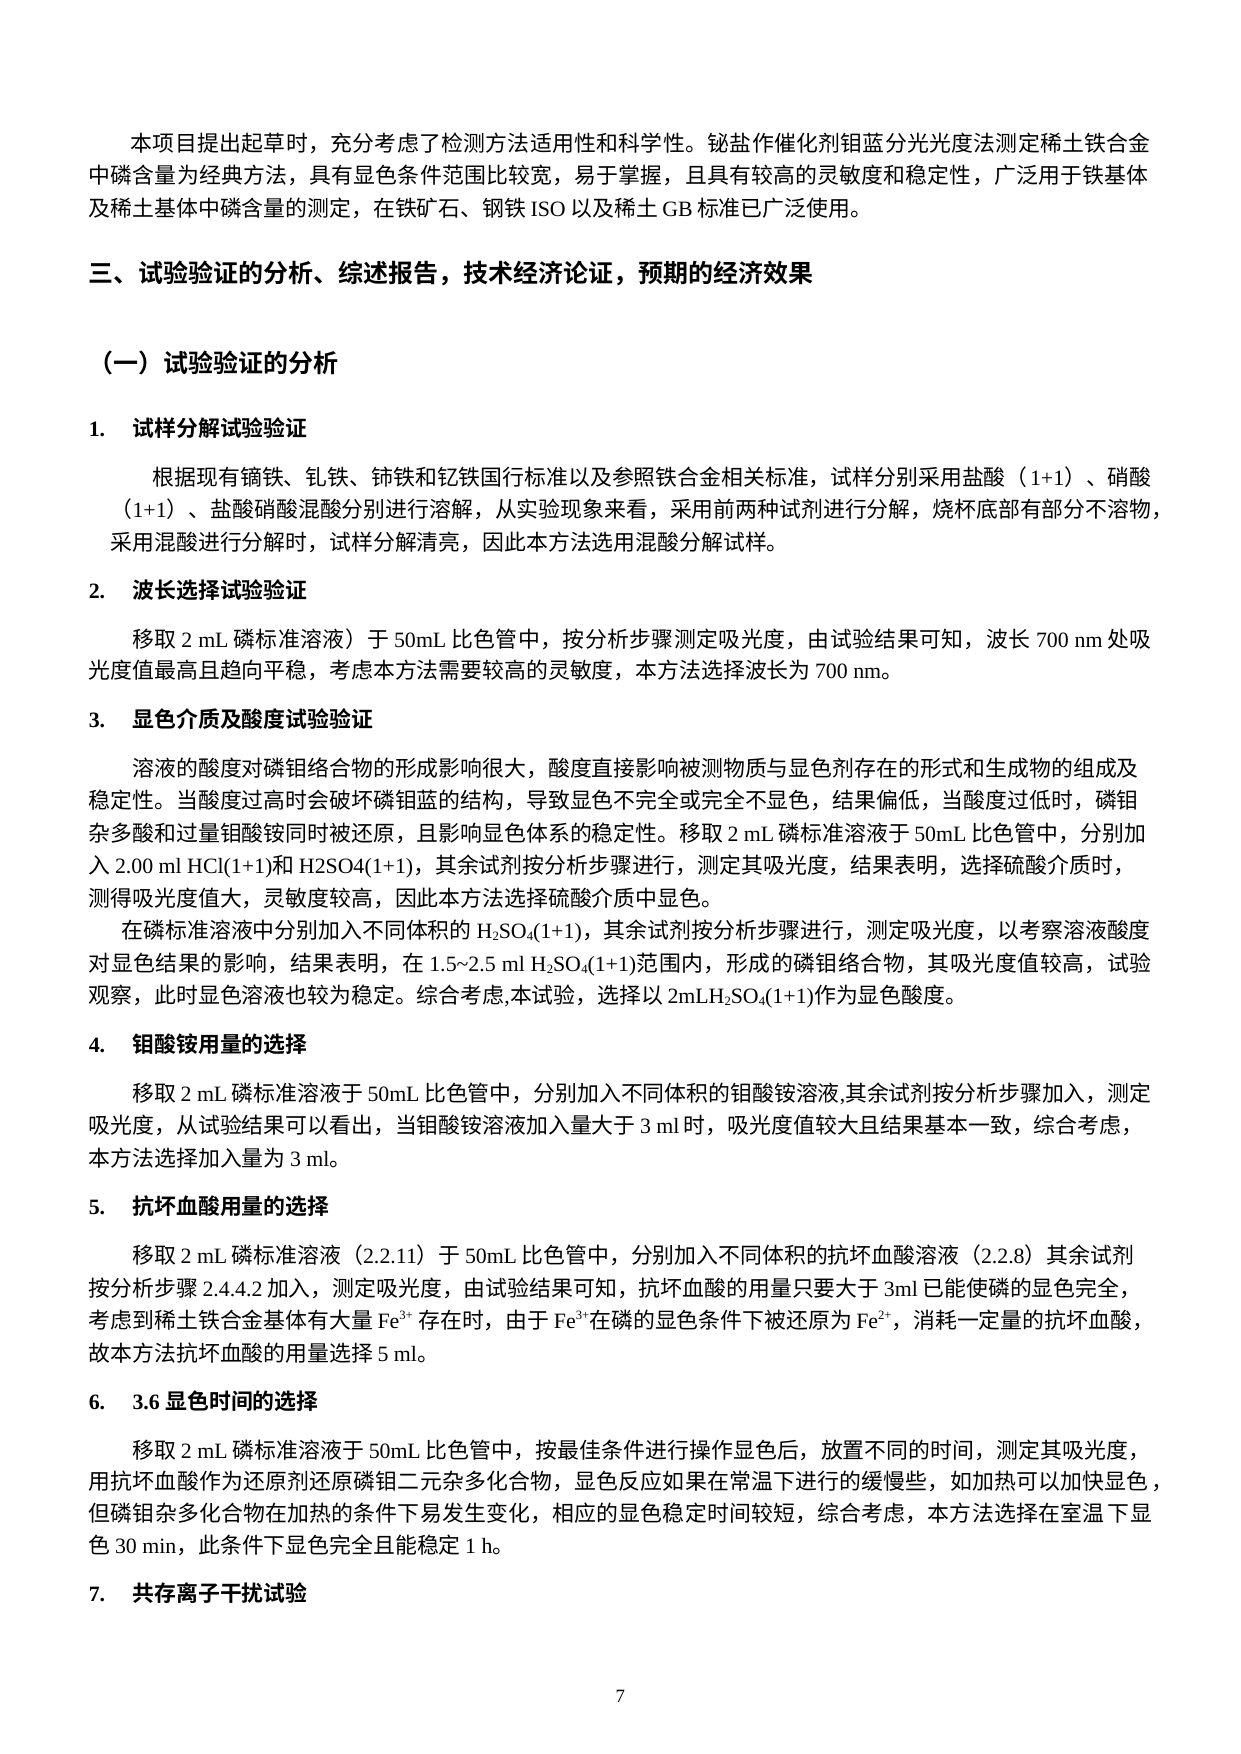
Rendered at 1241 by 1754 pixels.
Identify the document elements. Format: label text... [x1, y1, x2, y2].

list 试验验证的分析、综述报告，技术经济论证，预期的经济效果 [88, 239, 1152, 304]
text 本项目提出起草时，充分考虑了检测方法适用性和科学性。铋盐作催化剂钼蓝分光光度法测定稀土铁合金中磷含量为经典方法，具有显色条件范围比较宽，易于掌握，且具有较高的灵敏度和稳定性，广泛用于铁基体及稀土基体中磷含量的测定，在铁矿石、钢铁ISO以及稀土GB标准已广泛使用。 [88, 125, 1152, 223]
list 共存离子干扰试验 [88, 1576, 1152, 1608]
text 移取2 mL磷标准溶液（2.2.11）于50mL比色管中，分别加入不同体积的抗坏血酸溶液（2.2.8）其余试剂按分析步骤2.4.4.2加入，测定吸光度，由试验结果可知，抗坏血酸的用量只要大于3ml已能使磷的显色完全，考虑到稀土铁合金基体有大量Fe3+ 存在时，由于Fe3+在磷的显色条件下被还原为Fe2+，消耗一定量的抗坏血酸，故本方法抗坏血酸的用量选择5 ml。 [88, 1238, 1152, 1368]
list 波长选择试验验证 [88, 573, 1152, 606]
text 溶液的酸度对磷钼络合物的形成影响很大，酸度直接影响被测物质与显色剂存在的形式和生成物的组成及稳定性。当酸度过高时会破坏磷钼蓝的结构，导致显色不完全或完全不显色，结果偏低，当酸度过低时，磷钼杂多酸和过量钼酸铵同时被还原，且影响显色体系的稳定性。移取2 mL磷标准溶液于50mL比色管中，分别加入2.00 ml HCl(1+1)和H2SO4(1+1)，其余试剂按分析步骤进行，测定其吸光度，结果表明，选择硫酸介质时，测得吸光度值大，灵敏度较高，因此本方法选择硫酸介质中显色。 [88, 750, 1152, 913]
list 3.6 显色时间的选择 [88, 1384, 1152, 1416]
list 显色介质及酸度试验验证 [88, 701, 1152, 734]
list 钼酸铵用量的选择 [88, 1026, 1152, 1059]
list 抗坏血酸用量的选择 [88, 1189, 1152, 1221]
text 移取2 mL磷标准溶液于50mL比色管中，分别加入不同体积的钼酸铵溶液,其余试剂按分析步骤加入，测定吸光度，从试验结果可以看出，当钼酸铵溶液加入量大于3 ml时，吸光度值较大且结果基本一致，综合考虑，本方法选择加入量为3 ml。 [88, 1075, 1152, 1173]
text 在磷标准溶液中分别加入不同体积的H2SO4(1+1)，其余试剂按分析步骤进行，测定吸光度，以考察溶液酸度对显色结果的影响，结果表明，在1.5~2.5 ml H2SO4(1+1)范围内，形成的磷钼络合物，其吸光度值较高，试验观察，此时显色溶液也较为稳定。综合考虑,本试验，选择以2mLH2SO4(1+1)作为显色酸度。 [88, 913, 1152, 1010]
text 根据现有镝铁、钆铁、铈铁和钇铁国行标准以及参照铁合金相关标准，试样分别采用盐酸（1+1）、硝酸（1+1）、盐酸硝酸混酸分别进行溶解，从实验现象来看，采用前两种试剂进行分解，烧杯底部有部分不溶物，采用混酸进行分解时，试样分解清亮，因此本方法选用混酸分解试样。 [110, 459, 1152, 557]
text 移取2 mL磷标准溶液）于50mL比色管中，按分析步骤测定吸光度，由试验结果可知，波长700 nm处吸光度值最高且趋向平稳，考虑本方法需要较高的灵敏度，本方法选择波长为700 nm。 [88, 622, 1152, 685]
text 移取2 mL磷标准溶液于50mL比色管中，按最佳条件进行操作显色后，放置不同的时间，测定其吸光度，用抗坏血酸作为还原剂还原磷钼二元杂多化合物，显色反应如果在常温下进行的缓慢些，如加热可以加快显色，但磷钼杂多化合物在加热的条件下易发生变化，相应的显色稳定时间较短，综合考虑，本方法选择在室温下显色30 min，此条件下显色完全且能稳定1 h。 [88, 1433, 1152, 1559]
list 试样分解试验验证 [88, 411, 1152, 443]
text （一）试验验证的分析 [88, 329, 1152, 394]
